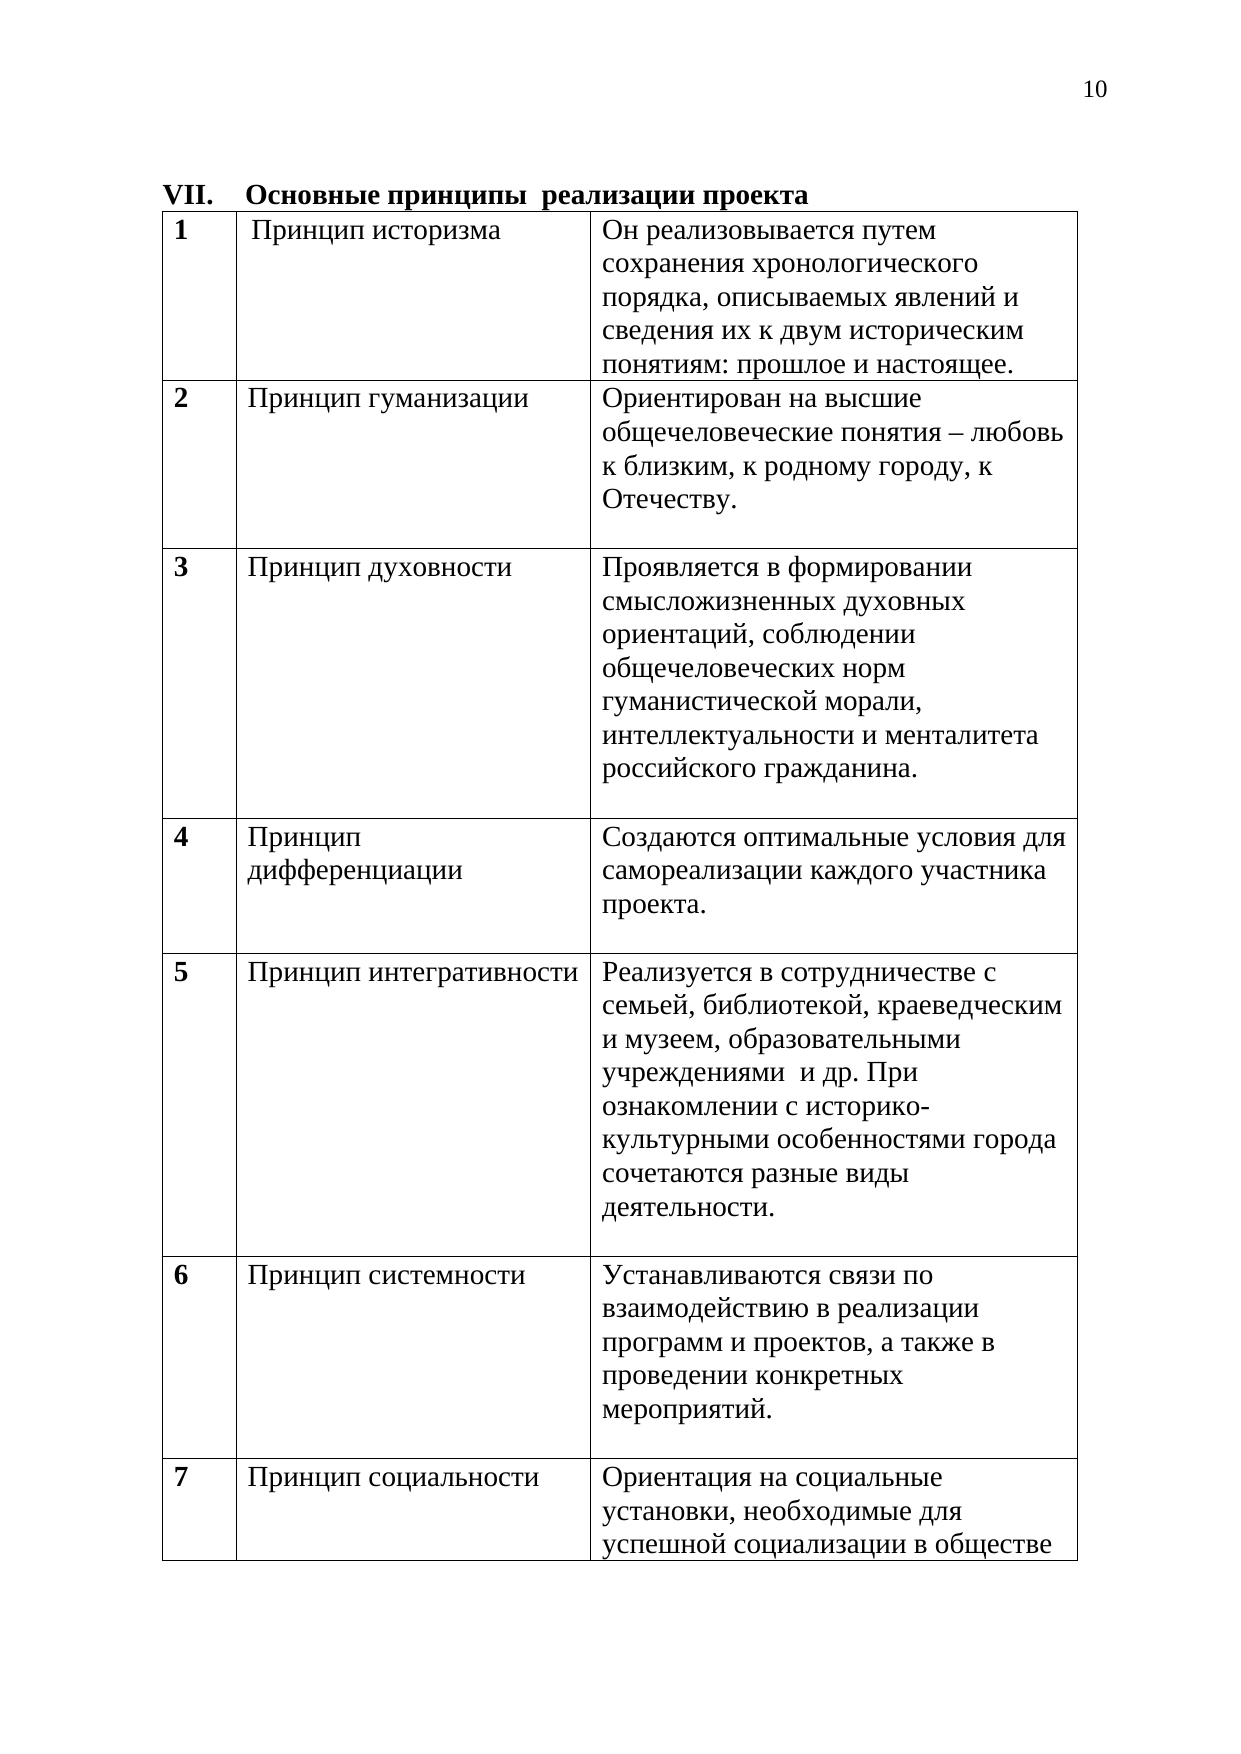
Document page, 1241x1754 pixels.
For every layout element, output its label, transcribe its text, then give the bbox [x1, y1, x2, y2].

table_cell 7 [163, 1459, 236, 1560]
table_cell 4 [163, 819, 236, 953]
table_cell Ориентация на социальные установки, необходимые для успешной социализации в обществе [591, 1459, 1077, 1560]
table_header Он реализовывается путем сохранения хронологического порядка, описываемых явлений и сведения их к двум историческим понятиям: прошлое и настоящее. [591, 212, 1077, 379]
table_cell Принцип социальности [237, 1459, 590, 1560]
table_cell 3 [163, 549, 236, 818]
table_cell Устанавливаются связи по взаимодействию в реализации программ и проектов, а также в проведении конкретных мероприятий. [591, 1257, 1077, 1458]
table_cell 5 [163, 954, 236, 1256]
table_header Принцип историзма [237, 212, 590, 379]
list Основные принципы реализации проекта [162, 177, 1107, 211]
table_cell Реализуется в сотрудничестве с семьей, библиотекой, краеведческим и музеем, образовательными учреждениями и др. При ознакомлении с историко-культурными особенностями города сочетаются разные виды деятельности. [591, 954, 1077, 1256]
table_cell 6 [163, 1257, 236, 1458]
table_cell Создаются оптимальные условия для самореализации каждого участника проекта. [591, 819, 1077, 953]
table_cell 2 [163, 381, 236, 548]
table_cell Принцип интегративности [237, 954, 590, 1256]
table_cell Принцип дифференциации [237, 819, 590, 953]
table_cell Ориентирован на высшие общечеловеческие понятия – любовь к близким, к родному городу, к Отечеству. [591, 381, 1077, 548]
table_cell Принцип гуманизации [237, 381, 590, 548]
table_cell Принцип системности [237, 1257, 590, 1458]
table_cell Проявляется в формировании смысложизненных духовных ориентаций, соблюдении общечеловеческих норм гуманистической морали, интеллектуальности и менталитета российского гражданина. [591, 549, 1077, 818]
table_header 1 [163, 212, 236, 379]
table_cell Принцип духовности [237, 549, 590, 818]
